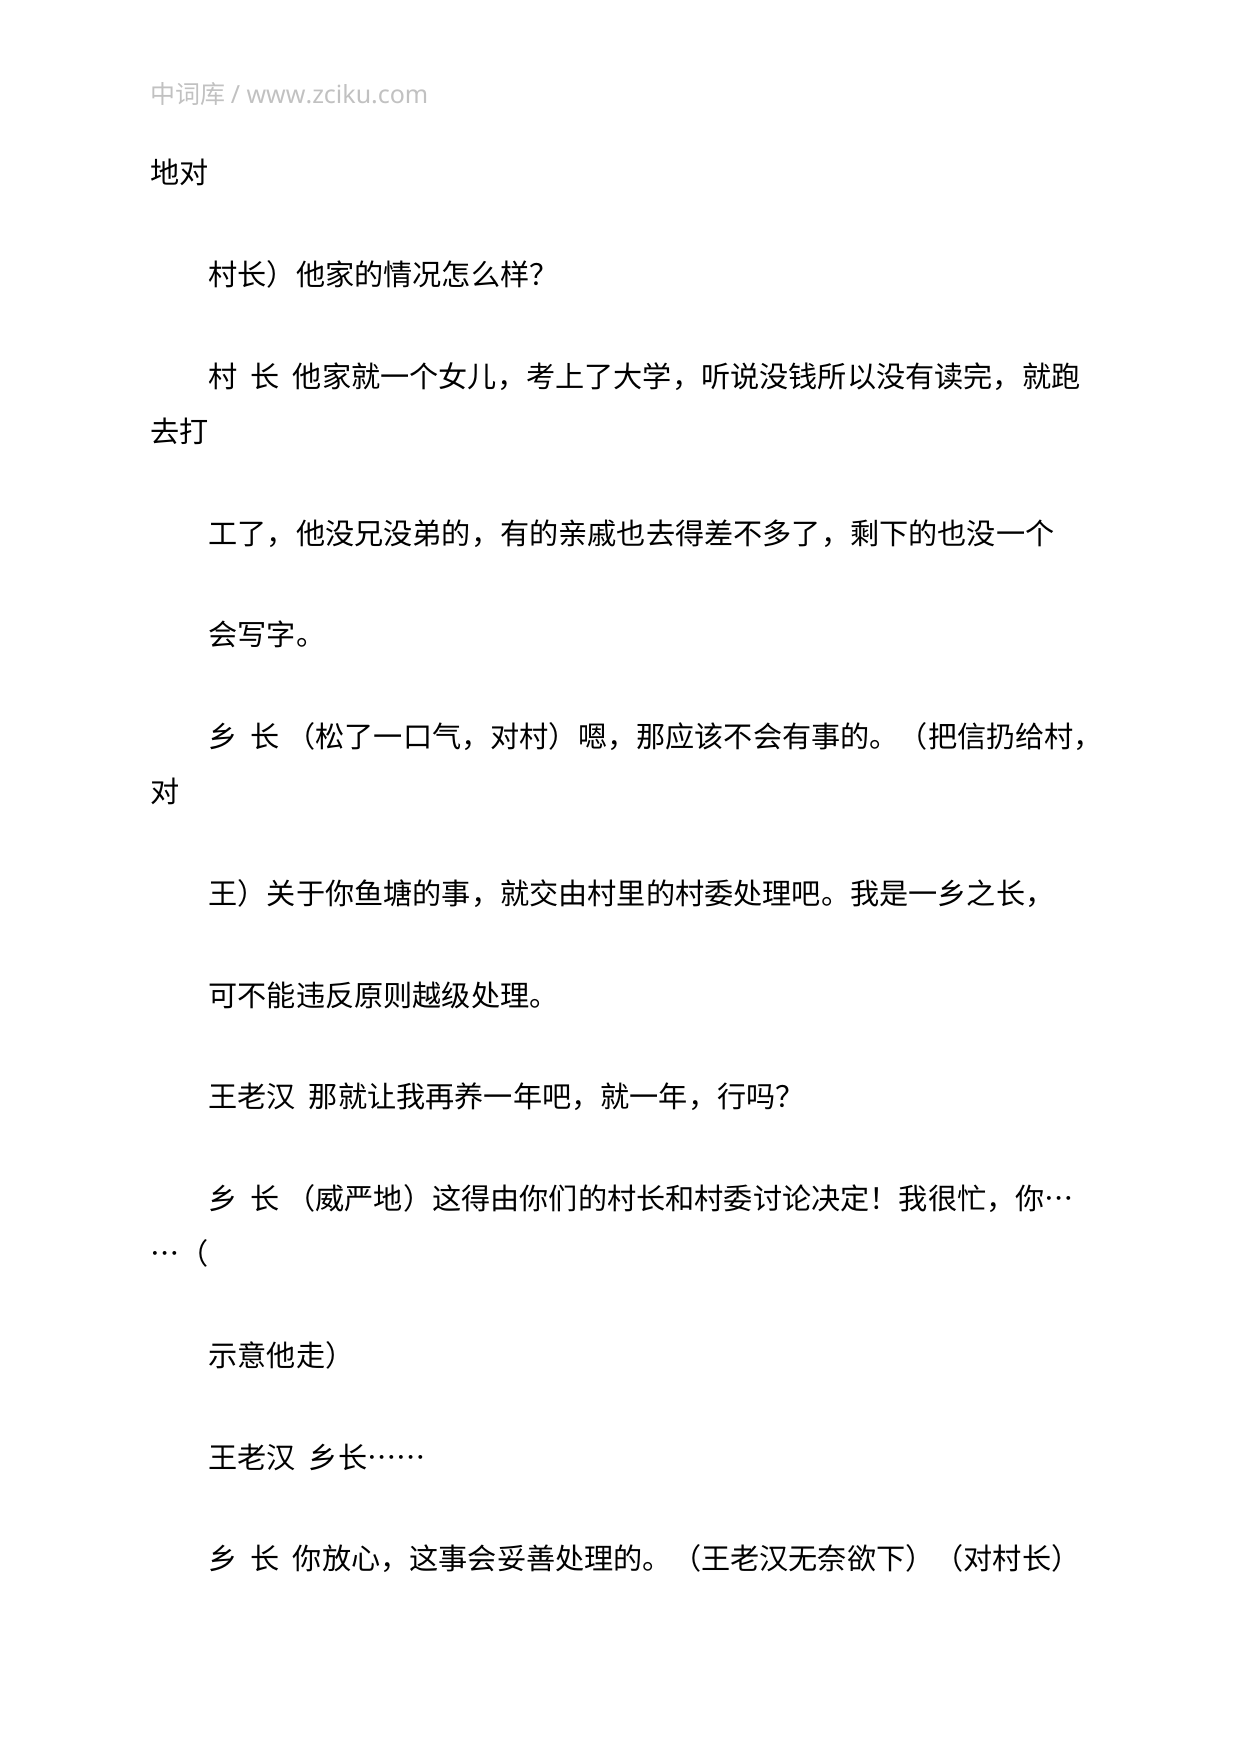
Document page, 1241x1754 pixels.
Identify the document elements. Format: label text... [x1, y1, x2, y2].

text 工了，他没兄没弟的，有的亲戚也去得差不多了，剩下的也没一个 [150, 510, 1090, 552]
text 乡 长 （威严地）这得由你们的村长和村委讨论决定！我很忙，你……（ [150, 1176, 1090, 1273]
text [150, 1536, 1090, 1578]
text 王）关于你鱼塘的事，就交由村里的村委处理吧。我是一乡之长， [150, 870, 1090, 913]
text 示意他走） [150, 1332, 1090, 1375]
text 王老汉 那就让我再养一年吧，就一年，行吗？ [150, 1074, 1090, 1116]
text 村长）他家的情况怎么样？ [150, 252, 1090, 294]
text 会写字。 [150, 612, 1090, 654]
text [150, 150, 1090, 192]
text 王老汉 乡长…… [150, 1434, 1090, 1476]
text 乡 长 （松了一口气，对村）嗯，那应该不会有事的。（把信扔给村，对 [150, 714, 1090, 811]
text 可不能违反原则越级处理。 [150, 972, 1090, 1014]
text 村 长 他家就一个女儿，考上了大学，听说没钱所以没有读完，就跑去打 [150, 353, 1090, 451]
